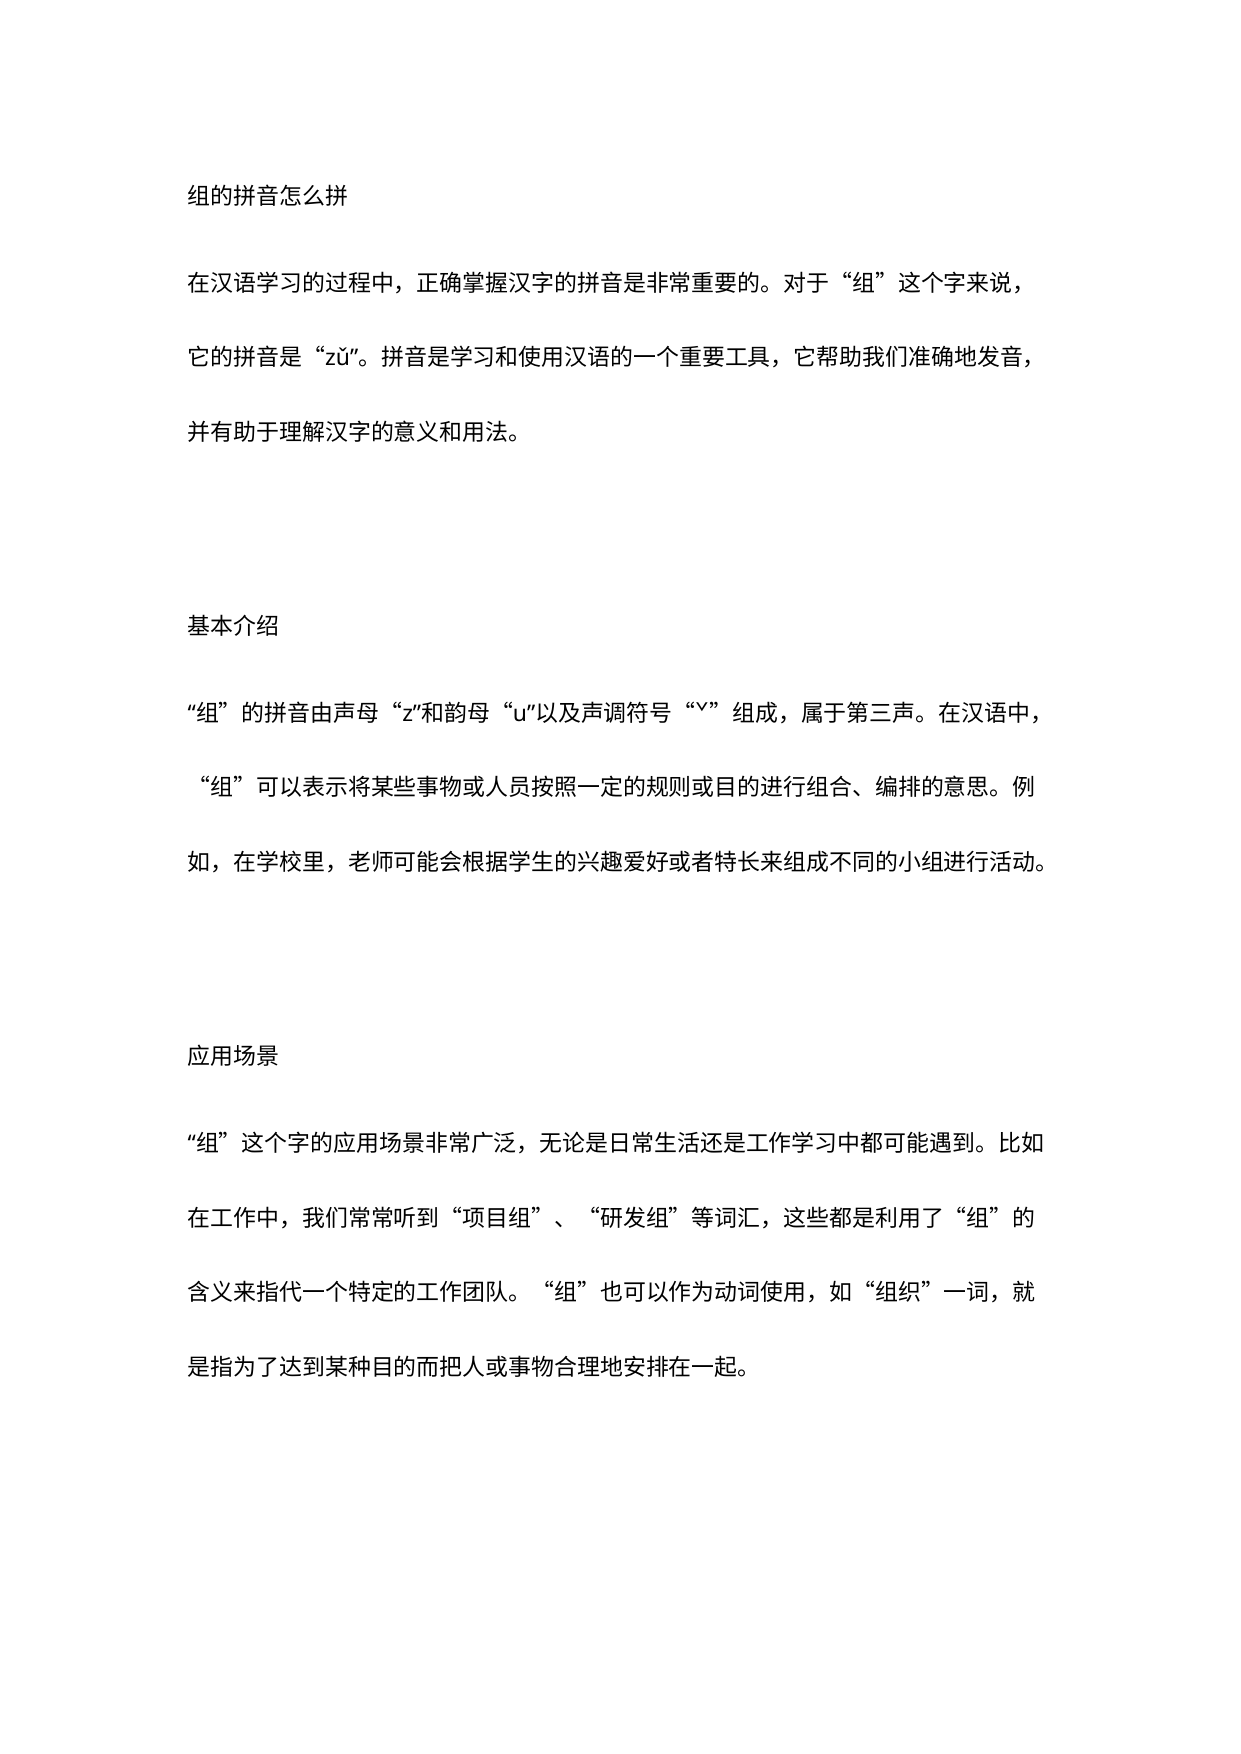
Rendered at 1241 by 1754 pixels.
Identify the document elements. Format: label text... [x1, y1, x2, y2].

text “组”的拼音由声母“z”和韵母“u”以及声调符号“ˇ”组成，属于第三声。在汉语中，“组”可以表示将某些事物或人员按照一定的规则或目的进行组合、编排的意思。例如，在学校里，老师可能会根据学生的兴趣爱好或者特长来组成不同的小组进行活动。 [187, 679, 1053, 893]
text 基本介绍 [187, 592, 1053, 657]
text “组”这个字的应用场景非常广泛，无论是日常生活还是工作学习中都可能遇到。比如在工作中，我们常常听到“项目组”、“研发组”等词汇，这些都是利用了“组”的含义来指代一个特定的工作团队。“组”也可以作为动词使用，如“组织”一词，就是指为了达到某种目的而把人或事物合理地安排在一起。 [187, 1109, 1053, 1398]
text 应用场景 [187, 1022, 1053, 1087]
text 在汉语学习的过程中，正确掌握汉字的拼音是非常重要的。对于“组”这个字来说，它的拼音是“zǔ”。拼音是学习和使用汉语的一个重要工具，它帮助我们准确地发音，并有助于理解汉字的意义和用法。 [187, 248, 1053, 463]
text 组的拼音怎么拼 [187, 162, 1053, 227]
